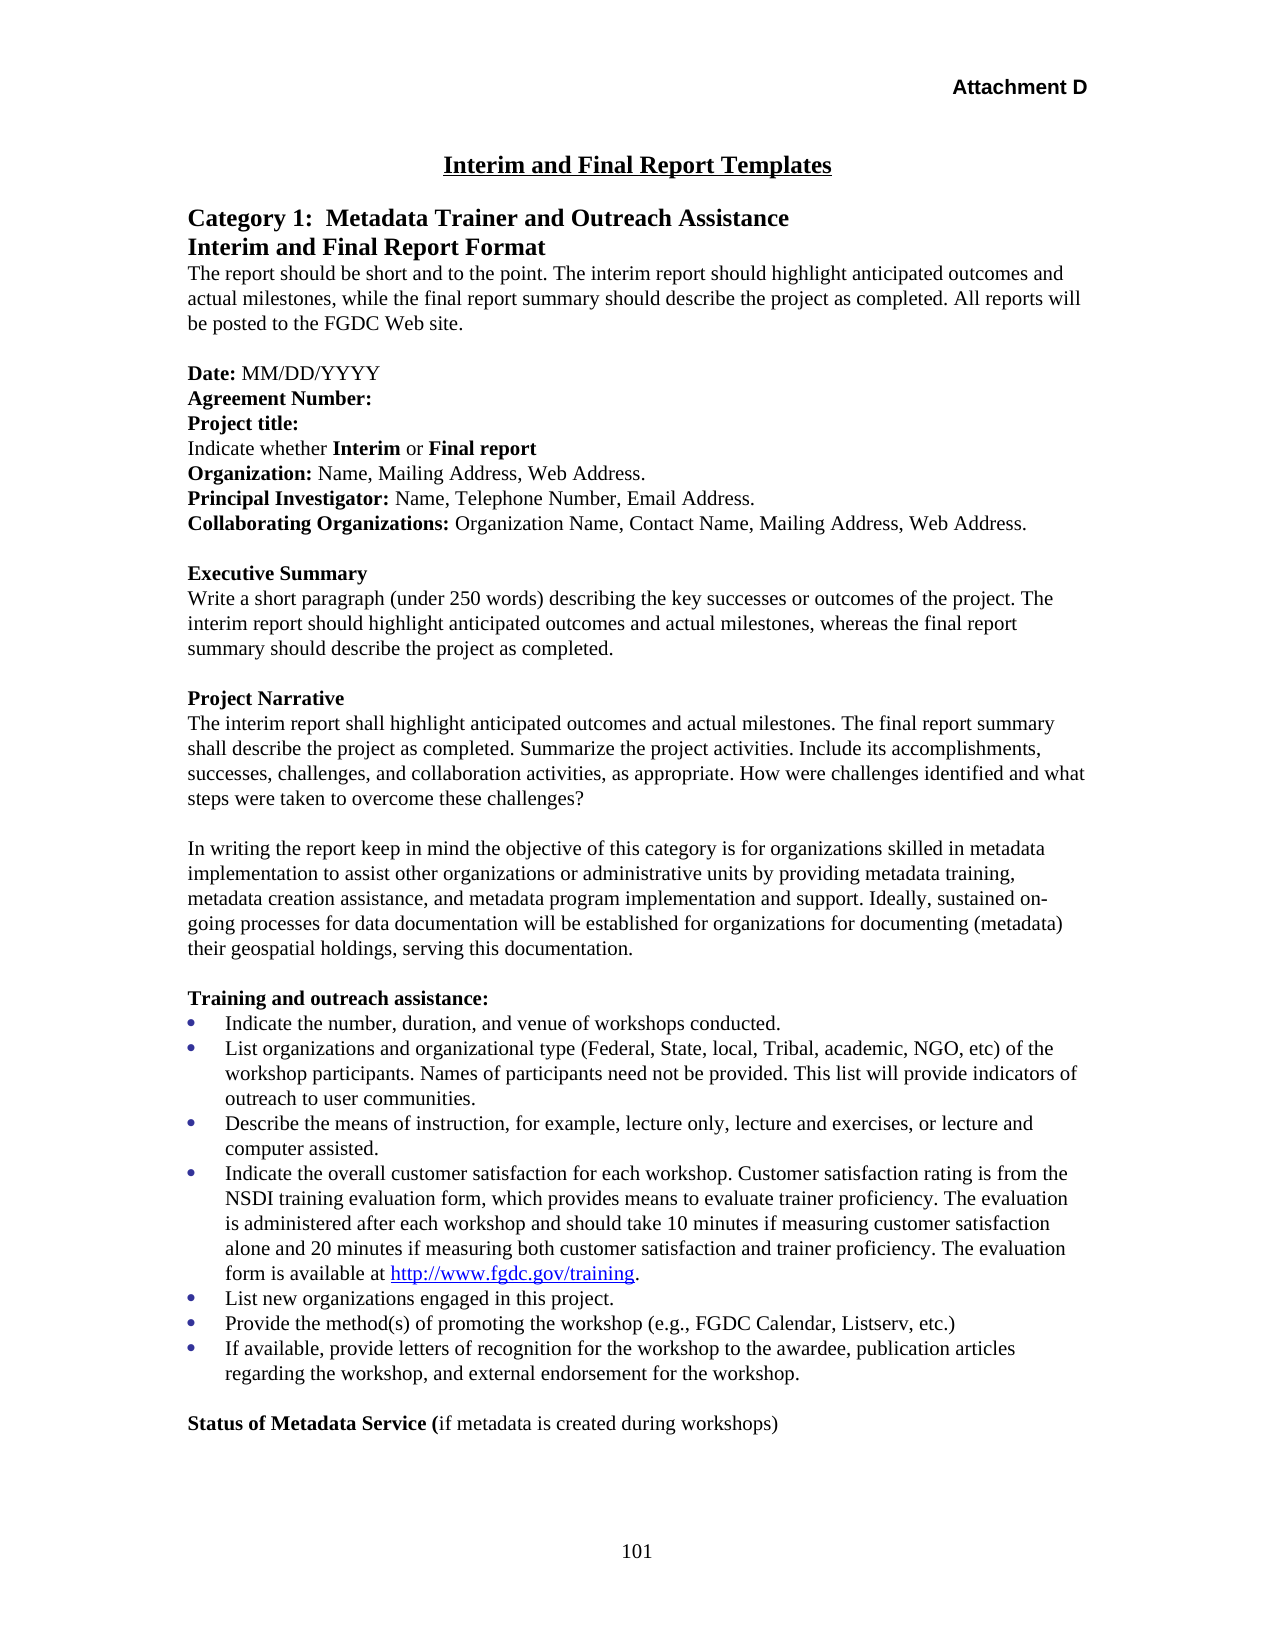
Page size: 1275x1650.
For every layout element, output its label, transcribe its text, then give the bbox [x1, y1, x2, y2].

text In writing the report keep in mind the objective of this category is for organizations skilled in metadata implementation to assist other organizations or administrative units by providing metadata training, metadata creation assistance, and metadata program implementation and support. Ideally, sustained on-going processes for data documentation will be established for organizations for documenting (metadata) their geospatial holdings, serving this documentation. [187, 835, 1087, 960]
text Project title: [187, 410, 1087, 435]
text Interim and Final Report Format [187, 232, 1087, 260]
list Describe the means of instruction, for example, lecture only, lecture and exercises, or lecture and computer assisted. [187, 1110, 1087, 1160]
text Status of Metadata Service (if metadata is created during workshops) [187, 1410, 1087, 1435]
text Project Narrative [187, 685, 1087, 710]
text Collaborating Organizations: Organization Name, Contact Name, Mailing Address, Web Address. [187, 510, 1087, 535]
text Write a short paragraph (under 250 words) describing the key successes or outcomes of the project. The interim report should highlight anticipated outcomes and actual milestones, whereas the final report summary should describe the project as completed. [187, 585, 1087, 660]
text Interim and Final Report Templates [187, 150, 1087, 179]
text The interim report shall highlight anticipated outcomes and actual milestones. The final report summary shall describe the project as completed. Summarize the project activities. Include its accomplishments, successes, challenges, and collaboration activities, as appropriate. How were challenges identified and what steps were taken to overcome these challenges? [187, 710, 1087, 810]
text Principal Investigator: Name, Telephone Number, Email Address. [187, 485, 1087, 510]
text Organization: Name, Mailing Address, Web Address. [187, 460, 1087, 485]
list List organizations and organizational type (Federal, State, local, Tribal, academic, NGO, etc) of the workshop participants. Names of participants need not be provided. This list will provide indicators of outreach to user communities. [187, 1035, 1087, 1110]
text Indicate whether Interim or Final report [187, 435, 1087, 460]
text The report should be short and to the point. The interim report should highlight anticipated outcomes and actual milestones, while the final report summary should describe the project as completed. All reports will be posted to the FGDC Web site. [187, 260, 1087, 335]
list If available, provide letters of recognition for the workshop to the awardee, publication articles regarding the workshop, and external endorsement for the workshop. [187, 1335, 1087, 1385]
list Provide the method(s) of promoting the workshop (e.g., FGDC Calendar, Listserv, etc.) [187, 1310, 1087, 1335]
text Training and outreach assistance: [187, 985, 1087, 1010]
list Indicate the overall customer satisfaction for each workshop. Customer satisfaction rating is from the NSDI training evaluation form, which provides means to evaluate trainer proficiency. The evaluation is administered after each workshop and should take 10 minutes if measuring customer satisfaction alone and 20 minutes if measuring both customer satisfaction and trainer proficiency. The evaluation form is available at http://www.fgdc.gov/training. [187, 1160, 1087, 1285]
list List new organizations engaged in this project. [187, 1285, 1087, 1310]
text Executive Summary [187, 560, 1087, 585]
text Date: MM/DD/YYYY [187, 360, 1087, 385]
list Indicate the number, duration, and venue of workshops conducted. [187, 1010, 1087, 1035]
text Category 1: Metadata Trainer and Outreach Assistance [187, 203, 1087, 232]
text Agreement Number: [187, 385, 1087, 410]
